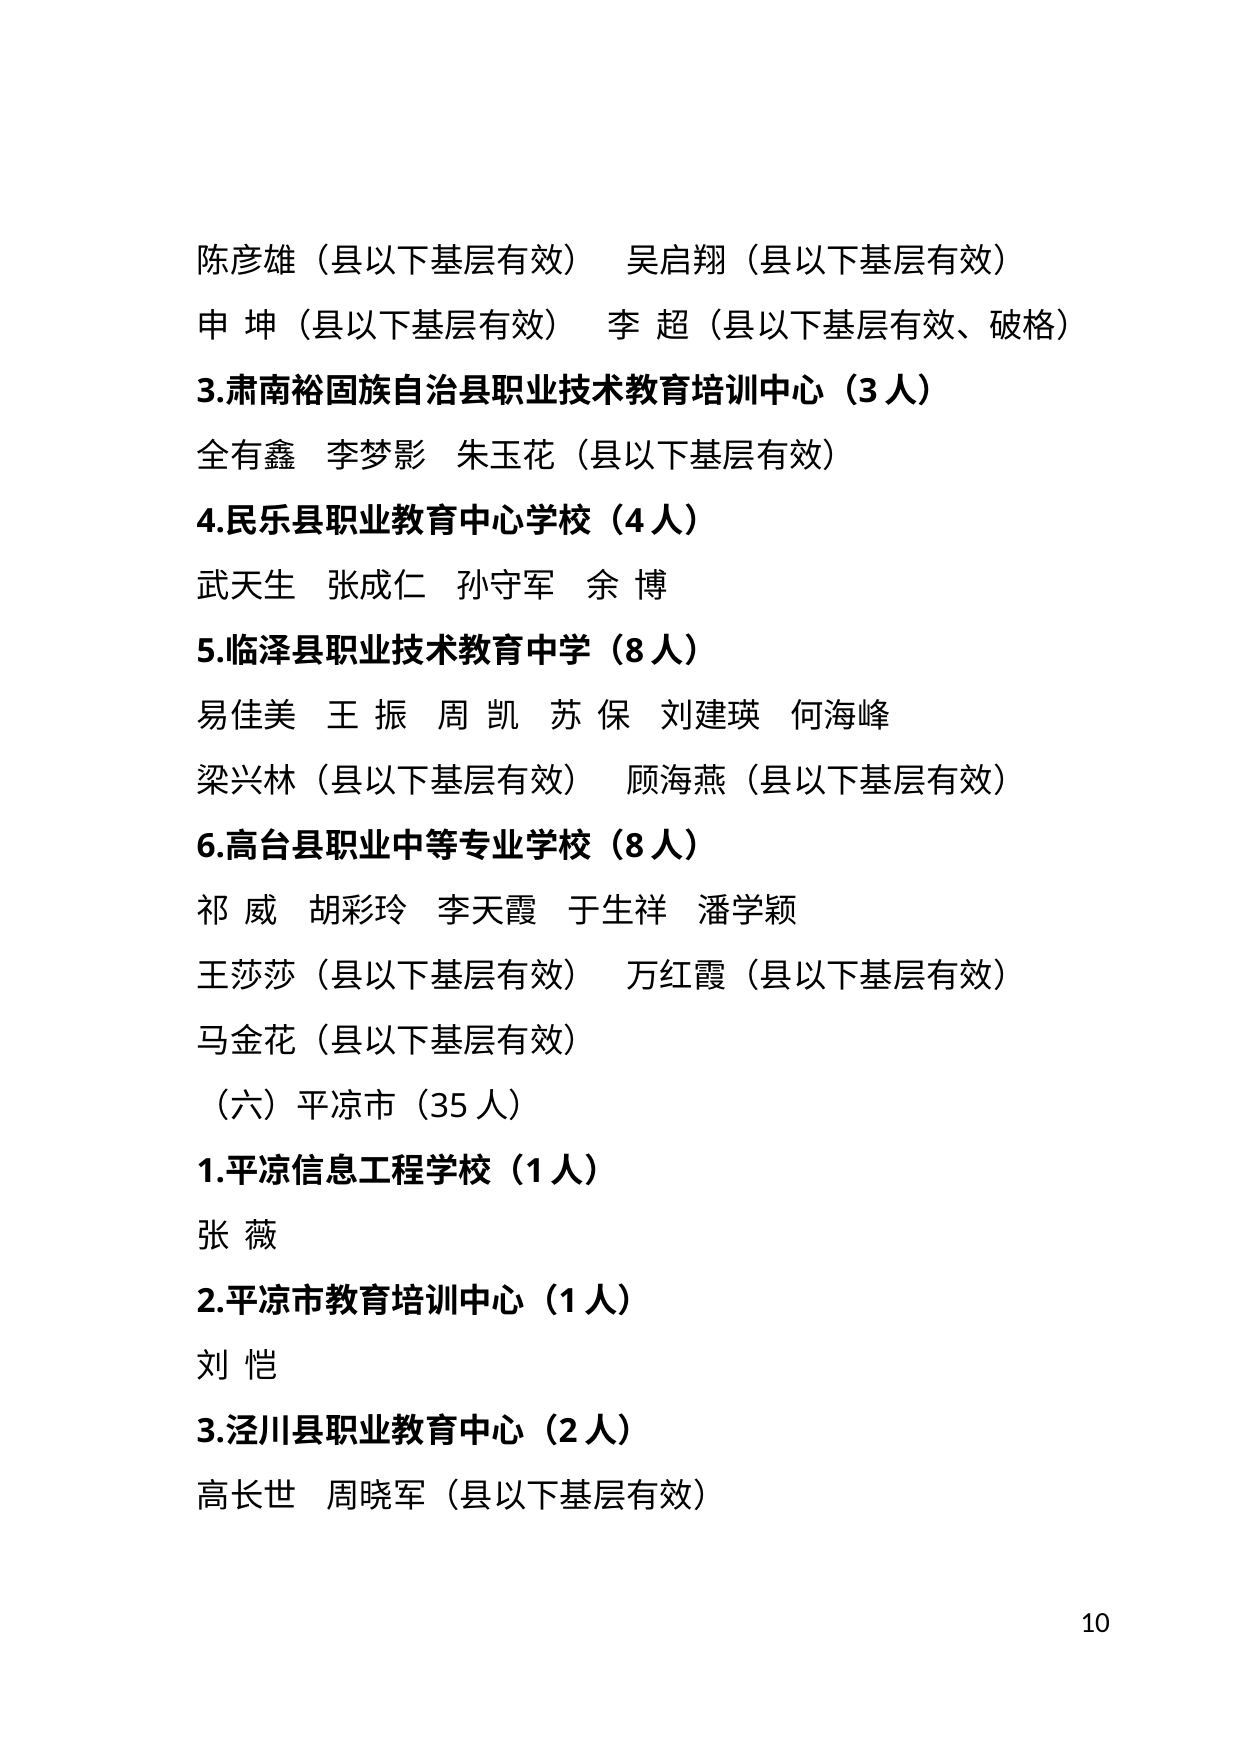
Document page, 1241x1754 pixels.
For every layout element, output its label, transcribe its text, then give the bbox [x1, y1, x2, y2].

text 陈彦雄（县以下基层有效） 吴启翔（县以下基层有效） [196, 226, 1122, 291]
text 武天生 张成仁 孙守军 余 博 [196, 551, 1122, 616]
text 3.泾川县职业教育中心（2人） [196, 1396, 1122, 1461]
text 3.肃南裕固族自治县职业技术教育培训中心（3人） [196, 356, 1122, 421]
text 马金花（县以下基层有效） [196, 1006, 1122, 1071]
text 刘 恺 [196, 1331, 1122, 1396]
text 梁兴林（县以下基层有效） 顾海燕（县以下基层有效） [196, 746, 1122, 811]
text 4.民乐县职业教育中心学校（4人） [196, 486, 1122, 551]
text 王莎莎（县以下基层有效） 万红霞（县以下基层有效） [196, 941, 1122, 1006]
text 张 薇 [196, 1201, 1122, 1266]
text 全有鑫 李梦影 朱玉花（县以下基层有效） [196, 421, 1122, 486]
text （六）平凉市（35人） [130, 1071, 1122, 1136]
text 6.高台县职业中等专业学校（8人） [196, 811, 1122, 876]
text 易佳美 王 振 周 凯 苏 保 刘建瑛 何海峰 [196, 681, 1122, 746]
text 高长世 周晓军（县以下基层有效） [196, 1461, 1122, 1526]
text 5.临泽县职业技术教育中学（8人） [196, 616, 1122, 681]
text 申 坤（县以下基层有效） 李 超（县以下基层有效、破格） [196, 291, 1122, 356]
text 2.平凉市教育培训中心（1人） [196, 1266, 1122, 1331]
text 祁 威 胡彩玲 李天霞 于生祥 潘学颖 [196, 876, 1122, 941]
text 1.平凉信息工程学校（1人） [196, 1136, 1122, 1201]
